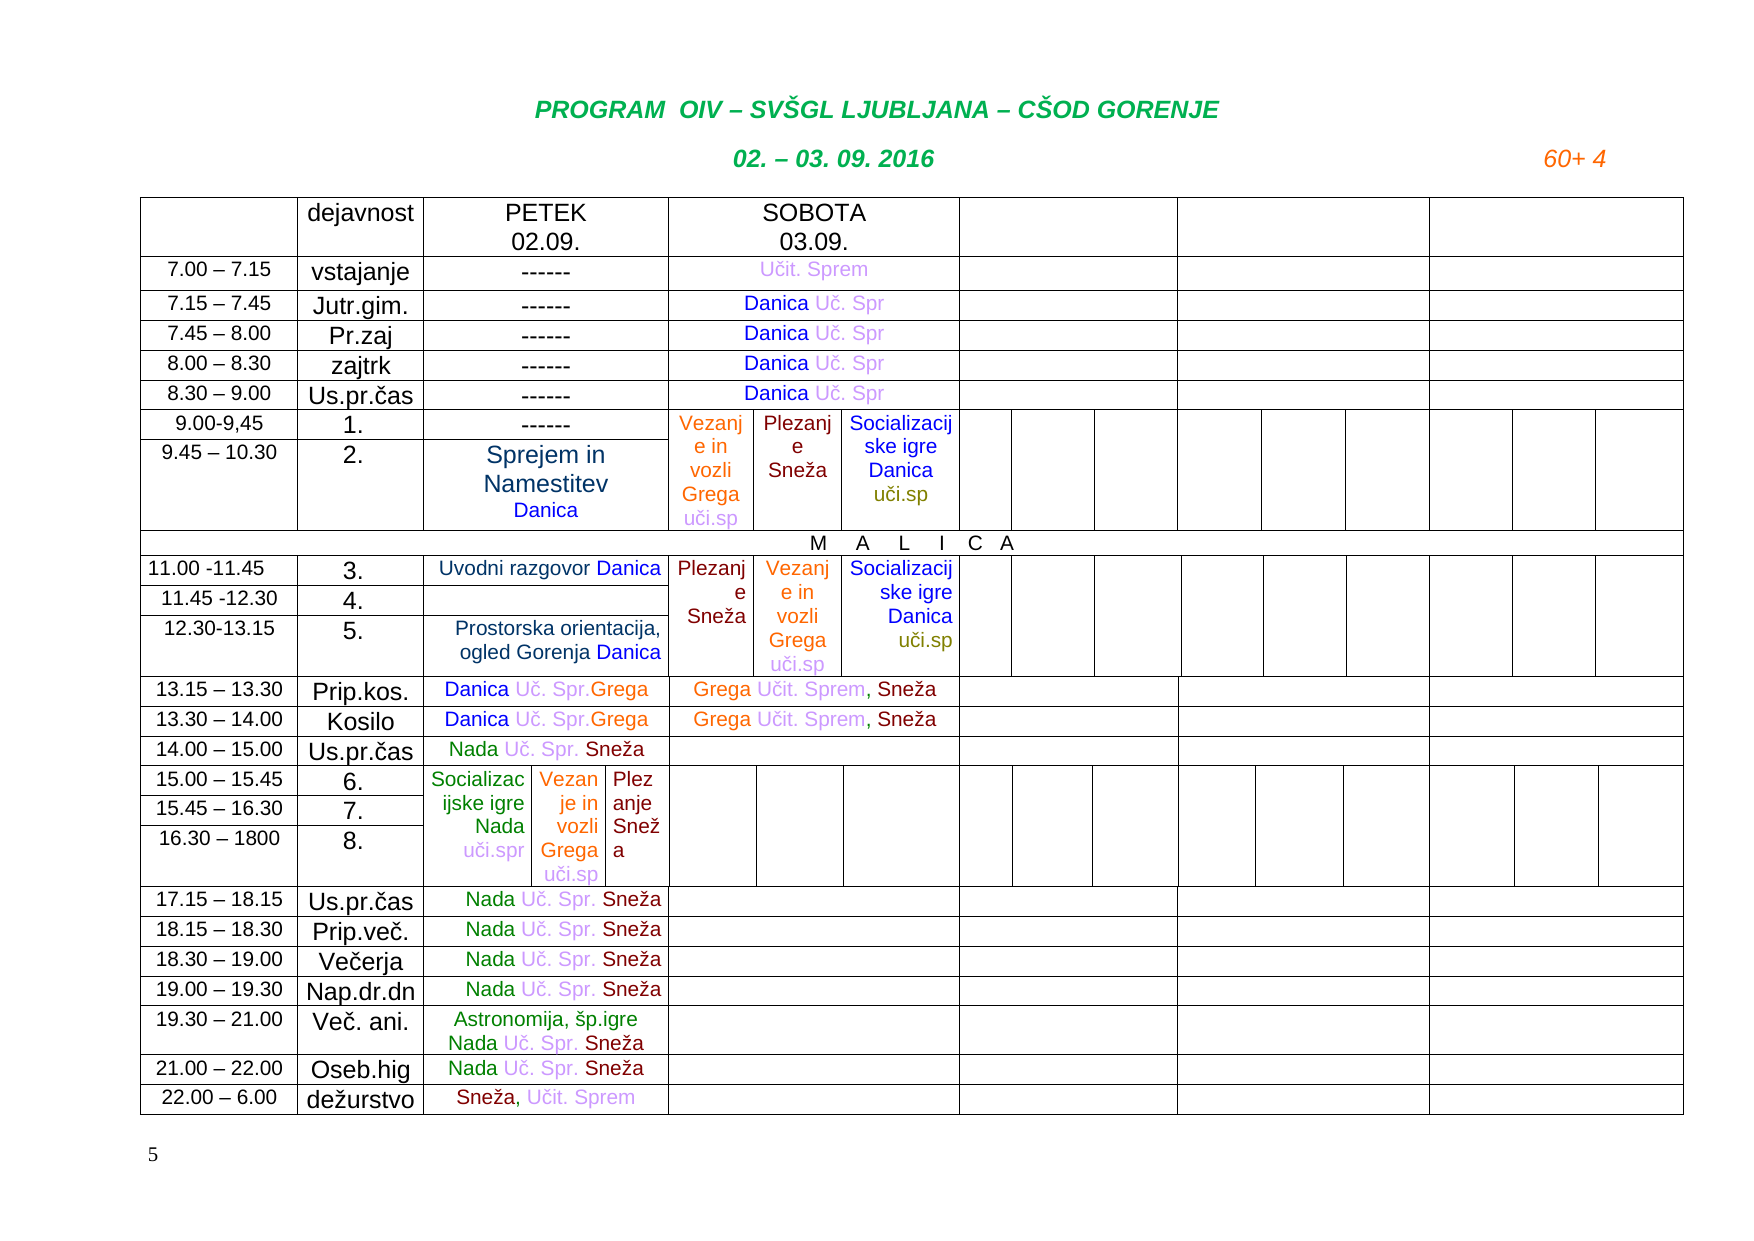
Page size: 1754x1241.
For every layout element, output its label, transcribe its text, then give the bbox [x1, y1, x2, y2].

table_cell [1178, 381, 1429, 409]
table_cell 9.00-9,45 [141, 410, 297, 439]
table_cell [1178, 1055, 1429, 1084]
table_cell [1012, 410, 1094, 530]
table_cell [424, 586, 668, 615]
table_cell 13.30 – 14.00 [141, 707, 297, 736]
table_cell [669, 1055, 959, 1084]
table_cell Nada Uč. Spr. Sneža [424, 917, 668, 946]
table_cell [1182, 556, 1263, 676]
table_cell [1430, 707, 1683, 736]
table_cell [1178, 947, 1429, 976]
table_cell Uvodni razgovor Danica [424, 556, 668, 585]
table_cell Danica Uč. Spr [669, 351, 959, 379]
table_cell [1430, 1085, 1683, 1114]
table_cell Kosilo [298, 707, 423, 736]
table_cell [1093, 766, 1178, 886]
table_cell [960, 351, 1177, 379]
table_cell Prip.kos. [298, 677, 423, 706]
table_cell ------ [424, 257, 668, 290]
table_cell [960, 291, 1177, 320]
table_cell [1430, 351, 1683, 379]
table_cell 15.00 – 15.45 [141, 766, 297, 795]
table_cell [298, 826, 423, 886]
table_cell Danica Uč. Spr [669, 291, 959, 320]
table_cell 22.00 – 6.00 [141, 1085, 297, 1114]
table_cell Plezanje Sneža [754, 410, 841, 530]
table_cell Danica Uč. Spr [669, 321, 959, 350]
table_cell ------ [424, 321, 668, 350]
table_cell 12.30-13.15 [141, 616, 297, 676]
table_cell [1430, 257, 1683, 290]
table_cell Danica Uč. Spr.Grega [424, 677, 669, 706]
table_cell [960, 737, 1178, 765]
table_cell [298, 440, 423, 530]
table_cell Jutr.gim. [298, 291, 423, 320]
table_cell [1346, 410, 1429, 530]
table_cell [298, 410, 423, 439]
table_cell Vezanje in vozli Grega uči.sp [532, 766, 605, 886]
table_cell [1515, 766, 1598, 886]
table_cell [1347, 556, 1429, 676]
table_cell Danica Uč. Spr [669, 381, 959, 409]
table_cell 21.00 – 22.00 [141, 1055, 297, 1084]
table_cell [1095, 556, 1181, 676]
table_cell [1430, 381, 1683, 409]
table_cell Us.pr.čas [298, 887, 423, 916]
table_cell [960, 887, 1177, 916]
table_cell [757, 766, 843, 886]
table_cell [960, 947, 1177, 976]
table_cell [1430, 977, 1683, 1005]
table_header SOBOTA 03.09. [669, 198, 959, 256]
table_cell [669, 1085, 959, 1114]
table_cell 18.30 – 19.00 [141, 947, 297, 976]
table_cell [670, 766, 756, 886]
table_cell Nada Uč. Spr. Sneža [424, 977, 668, 1005]
table_cell Socializacijske igre Danica uči.sp [842, 410, 959, 530]
table_cell [298, 796, 423, 825]
table_header [141, 198, 297, 256]
table_cell [960, 1085, 1177, 1114]
table_cell [1256, 766, 1343, 886]
table_cell [960, 556, 1011, 676]
table_cell [960, 917, 1177, 946]
table_cell [1430, 1055, 1683, 1084]
table_header [960, 198, 1177, 256]
table_cell [1178, 1006, 1429, 1054]
table_cell Sprejem in Namestitev Danica [424, 440, 668, 530]
table_cell 14.00 – 15.00 [141, 737, 297, 765]
table_cell 7.45 – 8.00 [141, 321, 297, 350]
table_cell M A L I C A [141, 531, 1683, 555]
table_cell [1178, 410, 1261, 530]
table_cell [1178, 291, 1429, 320]
table_cell [1344, 766, 1429, 886]
table_cell [1178, 1085, 1429, 1114]
table_cell ------ [424, 381, 668, 409]
table_cell [960, 257, 1177, 290]
table_cell Prip.več. [298, 917, 423, 946]
table_cell Pr.zaj [298, 321, 423, 350]
table_cell Nap.dr.dn [298, 977, 423, 1005]
table_cell Astronomija, šp.igre Nada Uč. Spr. Sneža [424, 1006, 668, 1054]
table_cell [298, 556, 423, 585]
table_cell 7.00 – 7.15 [141, 257, 297, 290]
table_cell [1430, 321, 1683, 350]
table_cell [1095, 410, 1177, 530]
table_cell [1430, 737, 1683, 765]
table_cell [1430, 291, 1683, 320]
table_cell dežurstvo [298, 1085, 423, 1114]
table_cell [960, 977, 1177, 1005]
table_cell [1596, 410, 1683, 530]
table_cell ------ [424, 410, 668, 439]
table_cell [669, 917, 959, 946]
table_cell [1178, 977, 1429, 1005]
table_cell [669, 947, 959, 976]
table_cell Plezanje Sneža [606, 766, 669, 886]
table_cell [1430, 556, 1512, 676]
table_cell [1179, 677, 1429, 706]
table_cell [1513, 410, 1595, 530]
table_cell Grega Učit. Sprem, Sneža [670, 707, 959, 736]
table_cell [1179, 766, 1255, 886]
table_header [1178, 198, 1429, 256]
table_cell [1599, 766, 1683, 886]
table_header PETEK 02.09. [424, 198, 668, 256]
table_cell [669, 1006, 959, 1054]
table_cell [669, 977, 959, 1005]
table_cell Prostorska orientacija, ogled Gorenja Danica [424, 616, 668, 676]
table_cell [1012, 556, 1094, 676]
table_cell Več. ani. [298, 1006, 423, 1054]
table_cell 18.15 – 18.30 [141, 917, 297, 946]
table_cell [1178, 351, 1429, 379]
table_cell 19.30 – 21.00 [141, 1006, 297, 1054]
table_cell Nada Uč. Spr. Sneža [424, 947, 668, 976]
table_cell [1513, 556, 1595, 676]
table_cell [1430, 887, 1683, 916]
table_cell 7.15 – 7.45 [141, 291, 297, 320]
table_cell [960, 410, 1011, 530]
table_cell 9.45 – 10.30 [141, 440, 297, 530]
table_cell 19.00 – 19.30 [141, 977, 297, 1005]
table_cell ------ [424, 291, 668, 320]
table_header [1430, 198, 1683, 256]
table_cell [844, 766, 959, 886]
table_cell [960, 766, 1012, 886]
table_cell [1430, 766, 1514, 886]
table_cell 8.00 – 8.30 [141, 351, 297, 379]
table_cell 13.15 – 13.30 [141, 677, 297, 706]
table_cell [1264, 556, 1346, 676]
table_cell Danica Uč. Spr.Grega [424, 707, 669, 736]
table_cell [669, 887, 959, 916]
table_cell [960, 381, 1177, 409]
table_cell [1596, 556, 1683, 676]
table_cell [1430, 677, 1683, 706]
table_cell [1430, 1006, 1683, 1054]
table_cell Socializacijske igre Danica uči.sp [842, 556, 959, 676]
table_cell Učit. Sprem [669, 257, 959, 290]
table_cell zajtrk [298, 351, 423, 379]
table_cell [1262, 410, 1345, 530]
table_cell Socializacijske igre Nada uči.spr [424, 766, 531, 886]
table_cell [1178, 917, 1429, 946]
table_cell [1178, 321, 1429, 350]
table_cell Oseb.hig [298, 1055, 423, 1084]
table_cell [1430, 410, 1512, 530]
table_cell ------ [424, 351, 668, 379]
table_cell [1178, 887, 1429, 916]
table_cell [1430, 947, 1683, 976]
table_cell [298, 616, 423, 676]
table_header dejavnost [298, 198, 423, 256]
table_cell Nada Uč. Spr. Sneža [424, 887, 668, 916]
table_cell Večerja [298, 947, 423, 976]
table_cell 11.45 -12.30 [141, 586, 297, 615]
table_cell Vezanje in vozli Grega uči.sp [754, 556, 841, 676]
table_cell [1179, 737, 1429, 765]
table_cell Nada Uč. Spr. Sneža [424, 737, 669, 765]
table_cell Grega Učit. Sprem, Sneža [670, 677, 959, 706]
table_cell Nada Uč. Spr. Sneža [424, 1055, 668, 1084]
table_cell 17.15 – 18.15 [141, 887, 297, 916]
table_cell [1430, 917, 1683, 946]
table_cell Sneža, Učit. Sprem [424, 1085, 668, 1114]
table_cell Us.pr.čas [298, 381, 423, 409]
table_cell Vezanje in vozli Grega uči.sp [669, 410, 753, 530]
table_cell [960, 677, 1178, 706]
table_cell Plezanje Sneža [669, 556, 753, 676]
table_cell 8.30 – 9.00 [141, 381, 297, 409]
table_cell [670, 737, 959, 765]
table_cell [1013, 766, 1092, 886]
table_cell 16.30 – 1800 [141, 826, 297, 886]
table_cell 15.45 – 16.30 [141, 796, 297, 825]
table_cell [298, 586, 423, 615]
table_cell Us.pr.čas [298, 737, 423, 765]
table_cell [960, 1006, 1177, 1054]
table_cell [1179, 707, 1429, 736]
table_cell vstajanje [298, 257, 423, 290]
table_cell 11.00 -11.45 [141, 556, 297, 585]
table_cell [960, 321, 1177, 350]
table_cell [1178, 257, 1429, 290]
table_cell [298, 766, 423, 795]
table_cell [960, 707, 1178, 736]
table_cell [960, 1055, 1177, 1084]
